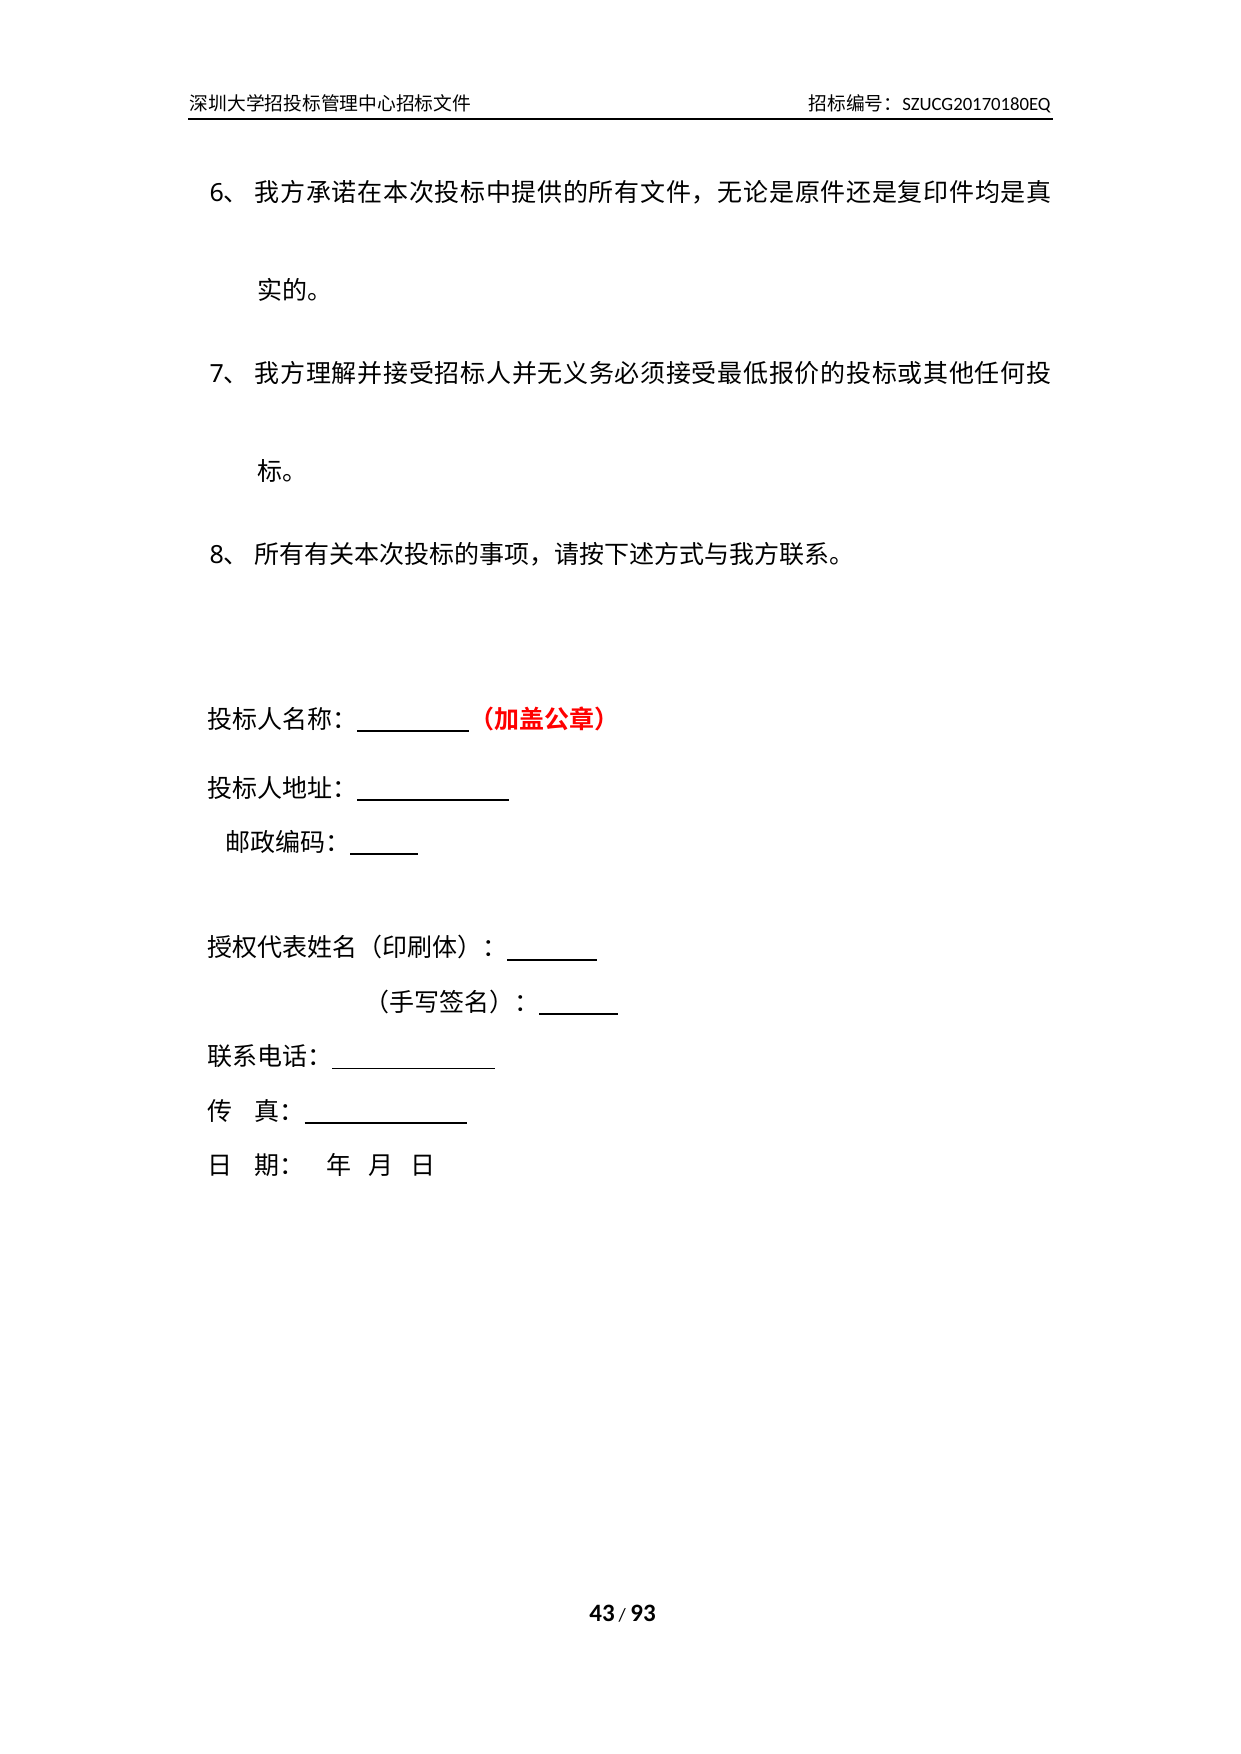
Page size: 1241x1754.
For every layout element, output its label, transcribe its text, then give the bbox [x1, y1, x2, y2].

list 我方承诺在本次投标中提供的所有文件，无论是原件还是复印件均是真实的。 [209, 158, 1053, 321]
text 传 真： [187, 1091, 1053, 1127]
text 投标人名称： （加盖公章） [187, 685, 1053, 750]
text 联系电话： [187, 1037, 1053, 1073]
list 所有有关本次投标的事项，请按下述方式与我方联系。 [209, 520, 1053, 585]
text （手写签名）： [187, 982, 1053, 1018]
text 授权代表姓名（印刷体）： [187, 928, 1053, 964]
list 我方理解并接受招标人并无义务必须接受最低报价的投标或其他任何投标。 [209, 339, 1053, 502]
text 日 期： 年 月 日 [187, 1145, 1053, 1182]
text 邮政编码： [225, 822, 1053, 859]
text 投标人地址： [187, 768, 1053, 804]
